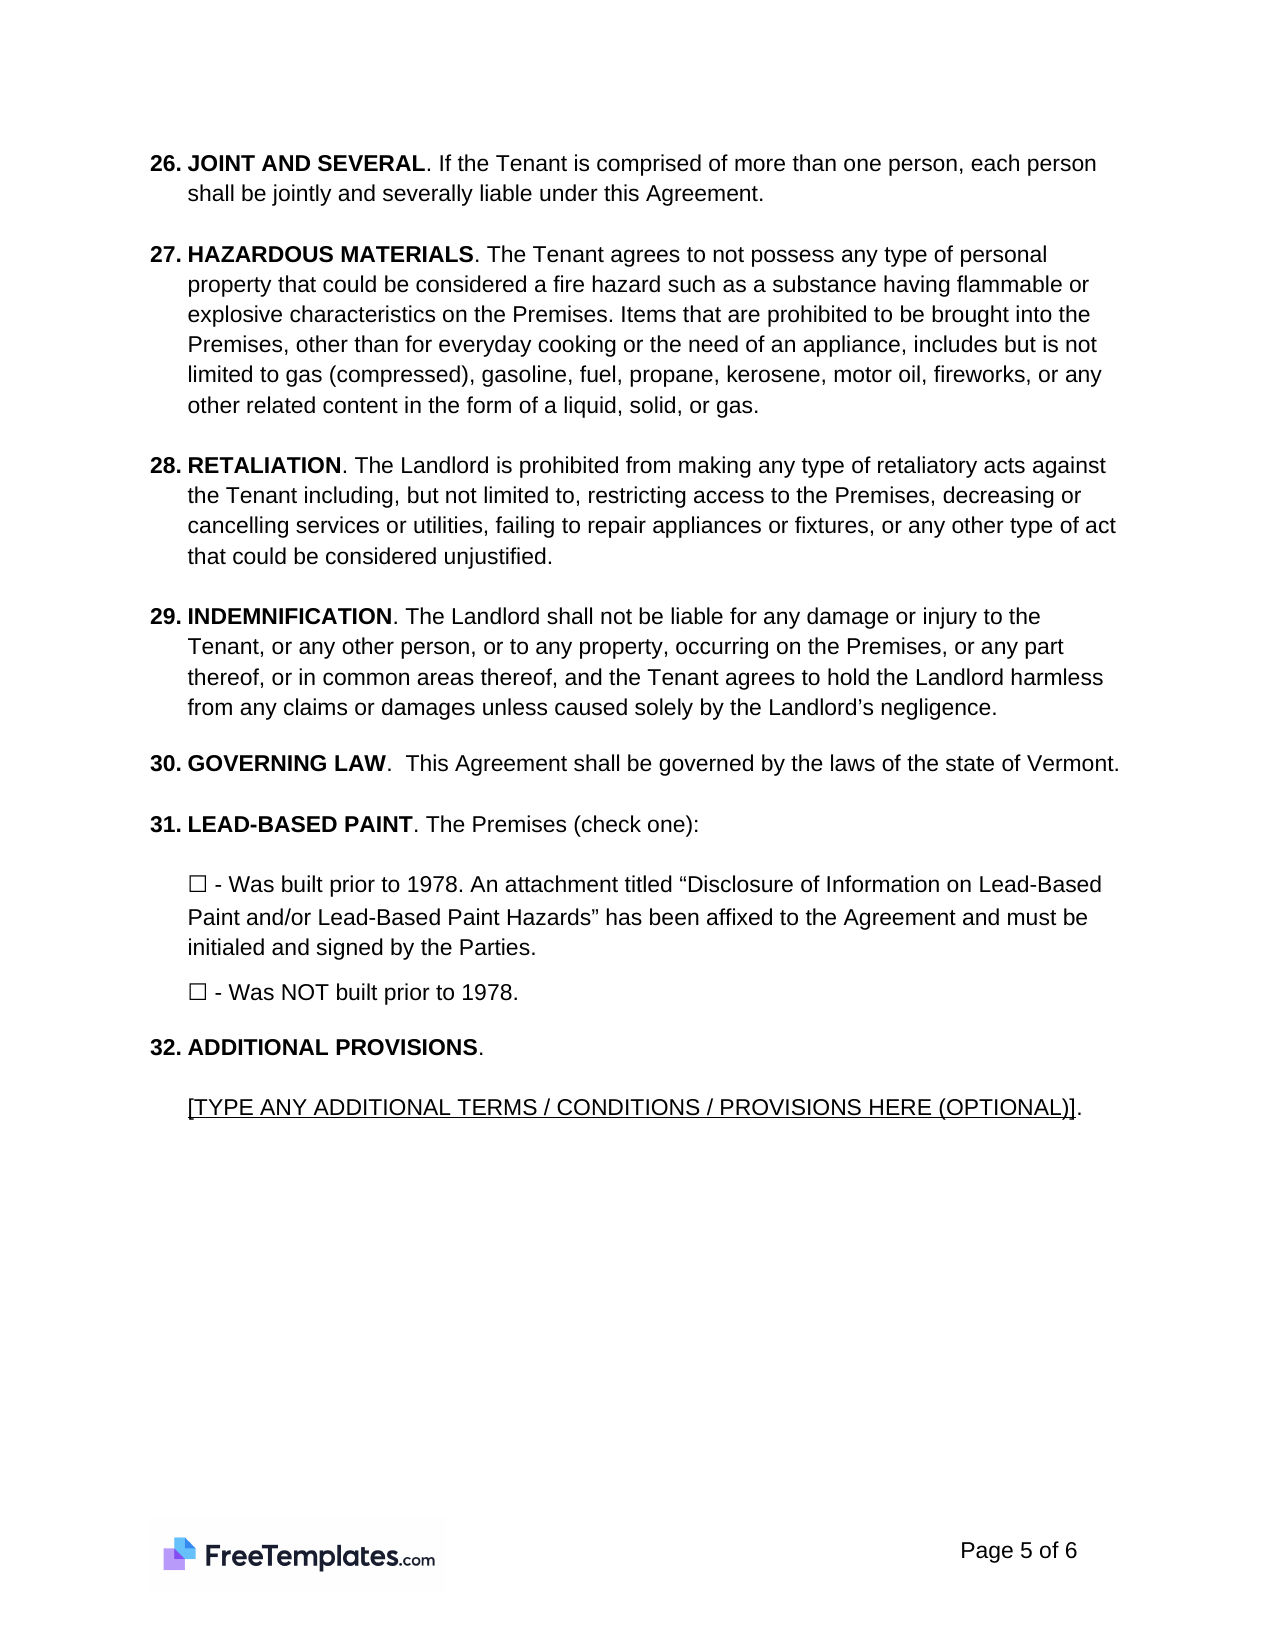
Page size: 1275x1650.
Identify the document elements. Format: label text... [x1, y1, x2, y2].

list - Was NOT built prior to 1978. [187, 976, 1125, 1008]
list ADDITIONAL PROVISIONS. [150, 1034, 1125, 1060]
picture [150, 1517, 446, 1592]
list - Was built prior to 1978. An attachment titled “Disclosure of Information on Lead-Based Paint and/or Lead-Based Paint Hazards” has been affixed to the Agreement and must be initialed and signed by the Parties. [187, 868, 1125, 960]
list HAZARDOUS MATERIALS. The Tenant agrees to not possess any type of personal property that could be considered a fire hazard such as a substance having flammable or explosive characteristics on the Premises. Items that are prohibited to be brought into the Premises, other than for everyday cooking or the need of an appliance, includes but is not limited to gas (compressed), gasoline, fuel, propane, kerosene, motor oil, fireworks, or any other related content in the form of a liquid, solid, or gas. [150, 241, 1125, 418]
list INDEMNIFICATION. The Landlord shall not be liable for any damage or injury to the Tenant, or any other person, or to any property, occurring on the Premises, or any part thereof, or in common areas thereof, and the Tenant agrees to hold the Landlord harmless from any claims or damages unless caused solely by the Landlord’s negligence. [150, 603, 1125, 720]
list LEAD-BASED PAINT. The Premises (check one): [150, 811, 1125, 837]
list [TYPE ANY ADDITIONAL TERMS / CONDITIONS / PROVISIONS HERE (OPTIONAL)]. [187, 1094, 1125, 1121]
list GOVERNING LAW. This Agreement shall be governed by the laws of the state of Vermont. [150, 750, 1125, 777]
list RETALIATION. The Landlord is prohibited from making any type of retaliatory acts against the Tenant including, but not limited to, restricting access to the Premises, decreasing or cancelling services or utilities, failing to repair appliances or fixtures, or any other type of act that could be considered unjustified. [150, 452, 1125, 569]
list JOINT AND SEVERAL. If the Tenant is comprised of more than one person, each person shall be jointly and severally liable under this Agreement. [150, 150, 1125, 207]
